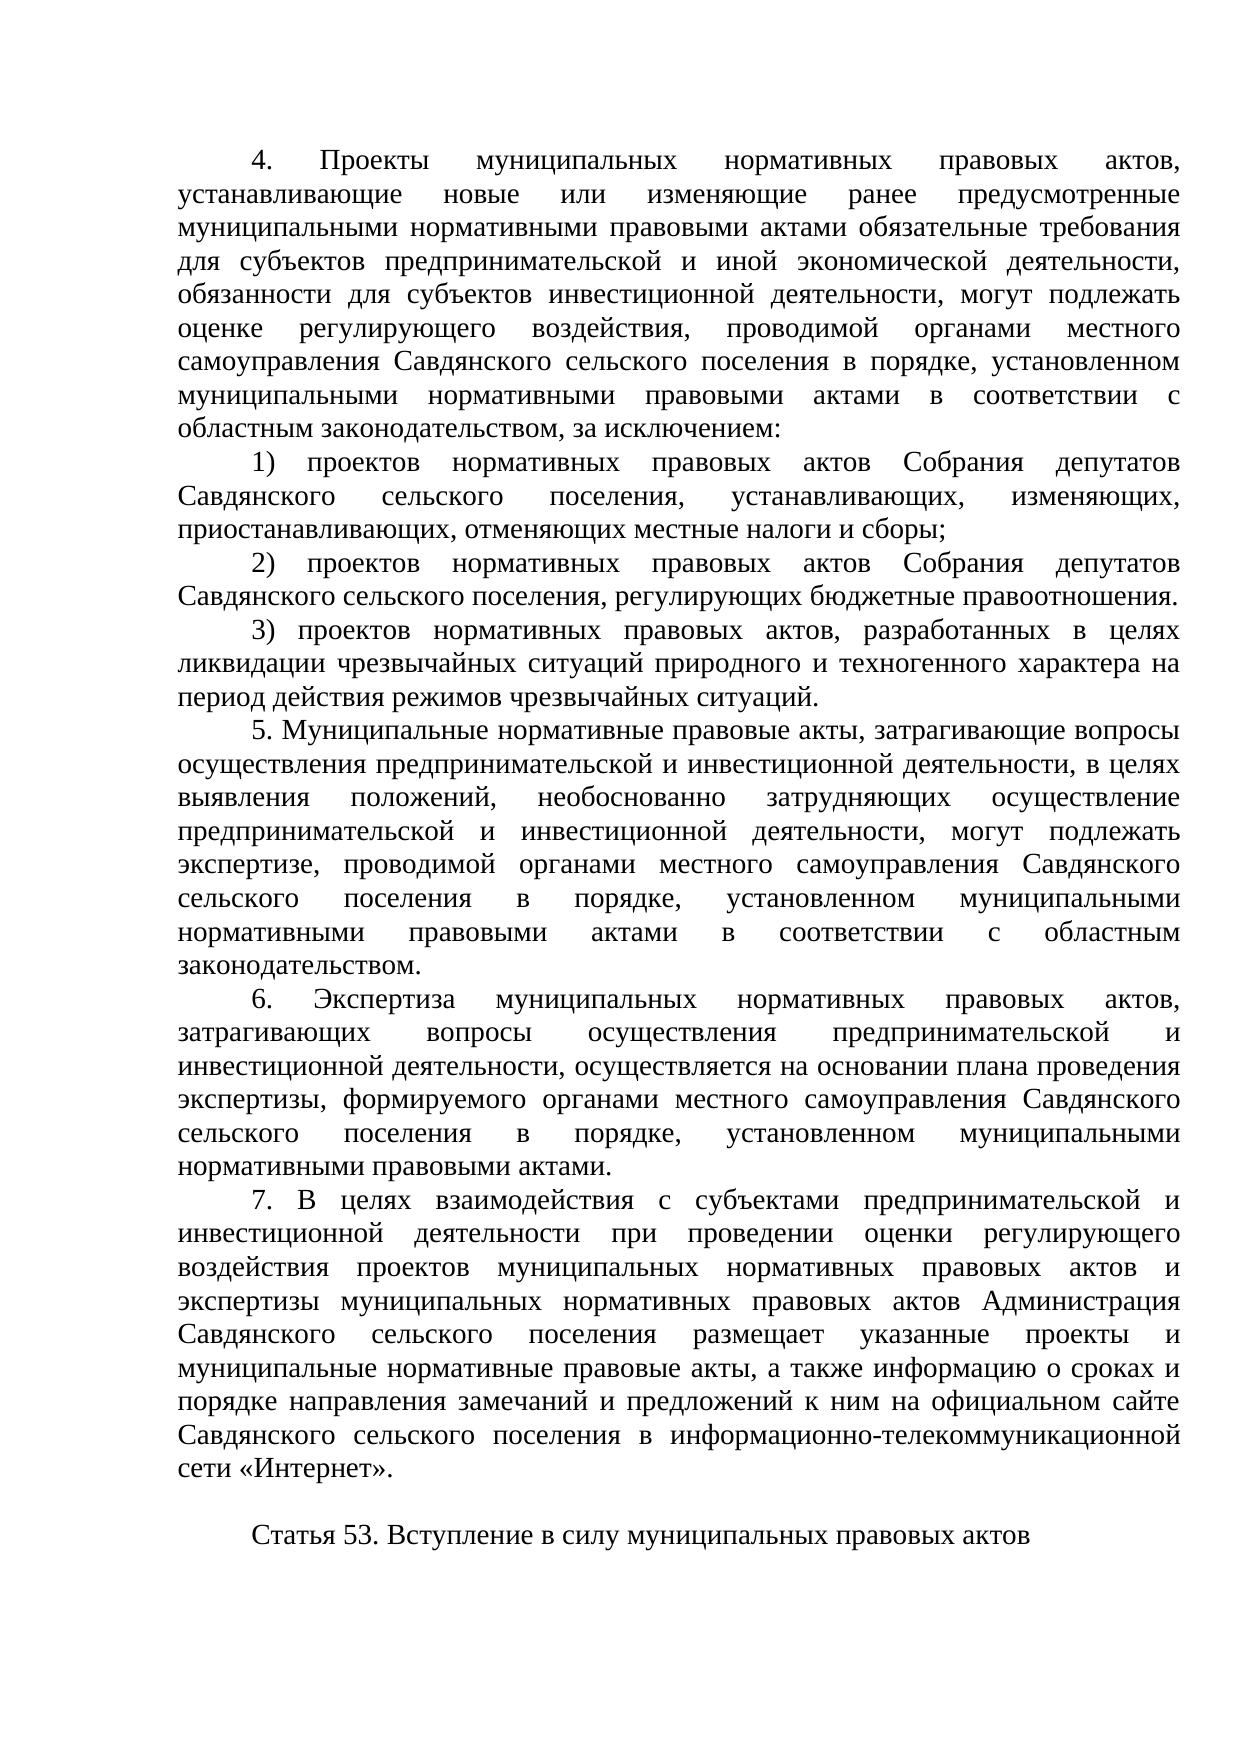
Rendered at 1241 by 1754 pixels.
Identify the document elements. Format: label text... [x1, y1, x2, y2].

text 7. В целях взаимодействия с субъектами предпринимательской и инвестиционной деятельности при проведении оценки регулирующего воздействия проектов муниципальных нормативных правовых актов и экспертизы муниципальных нормативных правовых актов Администрация Савдянского сельского поселения размещает указанные проекты и муниципальные нормативные правовые акты, а также информацию о сроках и порядке направления замечаний и предложений к ним на официальном сайте Савдянского сельского поселения в информационно-телекоммуникационной сети «Интернет». [177, 1182, 1181, 1484]
text 1) проектов нормативных правовых актов Собрания депутатов Савдянского сельского поселения, устанавливающих, изменяющих, приостанавливающих, отменяющих местные налоги и сборы; [177, 444, 1181, 545]
text 3) проектов нормативных правовых актов, разработанных в целях ликвидации чрезвычайных ситуаций природного и техногенного характера на период действия режимов чрезвычайных ситуаций. [177, 612, 1181, 712]
text Статья 53. Вступление в силу муниципальных правовых актов [177, 1517, 1181, 1551]
text 5. Муниципальные нормативные правовые акты, затрагивающие вопросы осуществления предпринимательской и инвестиционной деятельности, в целях выявления положений, необоснованно затрудняющих осуществление предпринимательской и инвестиционной деятельности, могут подлежать экспертизе, проводимой органами местного самоуправления Савдянского сельского поселения в порядке, установленном муниципальными нормативными правовыми актами в соответствии с областным законодательством. [177, 712, 1181, 981]
text 2) проектов нормативных правовых актов Собрания депутатов Савдянского сельского поселения, регулирующих бюджетные правоотношения. [177, 545, 1181, 612]
text 4. Проекты муниципальных нормативных правовых актов, устанавливающие новые или изменяющие ранее предусмотренные муниципальными нормативными правовыми актами обязательные требования для субъектов предпринимательской и иной экономической деятельности, обязанности для субъектов инвестиционной деятельности, могут подлежать оценке регулирующего воздействия, проводимой органами местного самоуправления Савдянского сельского поселения в порядке, установленном муниципальными нормативными правовыми актами в соответствии с областным законодательством, за исключением: [177, 142, 1181, 444]
text 6. Экспертиза муниципальных нормативных правовых актов, затрагивающих вопросы осуществления предпринимательской и инвестиционной деятельности, осуществляется на основании плана проведения экспертизы, формируемого органами местного самоуправления Савдянского сельского поселения в порядке, установленном муниципальными нормативными правовыми актами. [177, 981, 1181, 1182]
